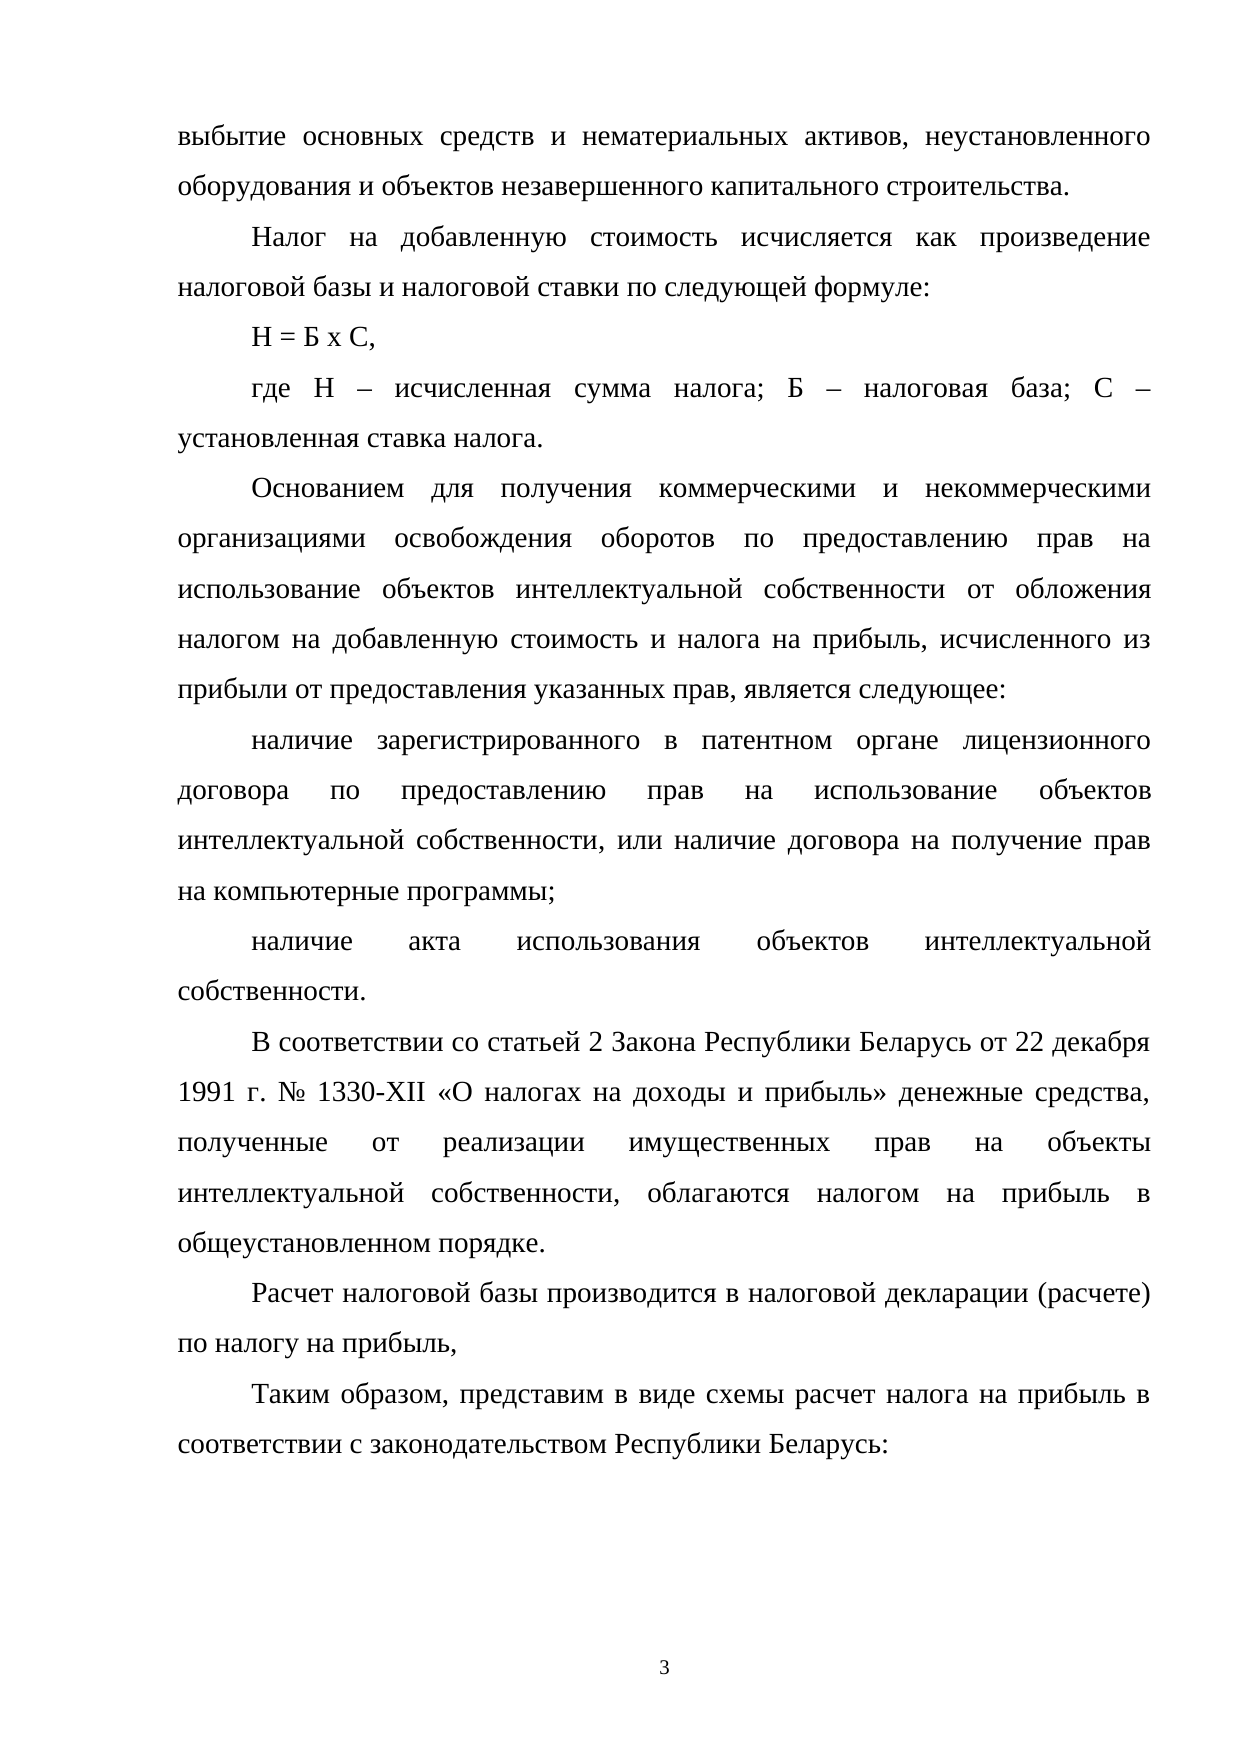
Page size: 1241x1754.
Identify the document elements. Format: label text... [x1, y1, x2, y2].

text где Н – исчисленная сумма налога; Б – налоговая база; С – установленная ставка налога. [177, 370, 1152, 453]
text Расчет налоговой базы производится в налоговой декларации (расчете) по налогу на прибыль, [177, 1275, 1152, 1359]
text В соответствии со статьей 2 Закона Республики Беларусь от 22 декабря 1991 г. № 1330-ХII «О налогах на доходы и прибыль» денежные средства, полученные от реализации имущественных прав на объекты интеллектуальной собственности, облагаются налогом на прибыль в общеустановленном порядке. [177, 1024, 1152, 1258]
text Основанием для получения коммерческими и некоммерческими организациями освобождения оборотов по предоставлению прав на использование объектов интеллектуальной собственности от обложения налогом на добавленную стоимость и налога на прибыль, исчисленного из прибыли от предоставления указанных прав, является следующее: [177, 470, 1152, 705]
text наличие зарегистрированного в патентном органе лицензионного договора по предоставлению прав на использование объектов интеллектуальной собственности, или наличие договора на получение прав на компьютерные программы; [177, 722, 1152, 906]
text Таким образом, представим в виде схемы расчет налога на прибыль в соответствии с законодательством Республики Беларусь: [177, 1376, 1152, 1460]
text Н = Б х С, [177, 319, 1152, 353]
text наличие акта использования объектов интеллектуальной собственности. [177, 923, 1152, 1007]
text Налог на добавленную стоимость исчисляется как произведение налоговой базы и налоговой ставки по следующей формуле: [177, 219, 1152, 303]
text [177, 118, 1152, 202]
